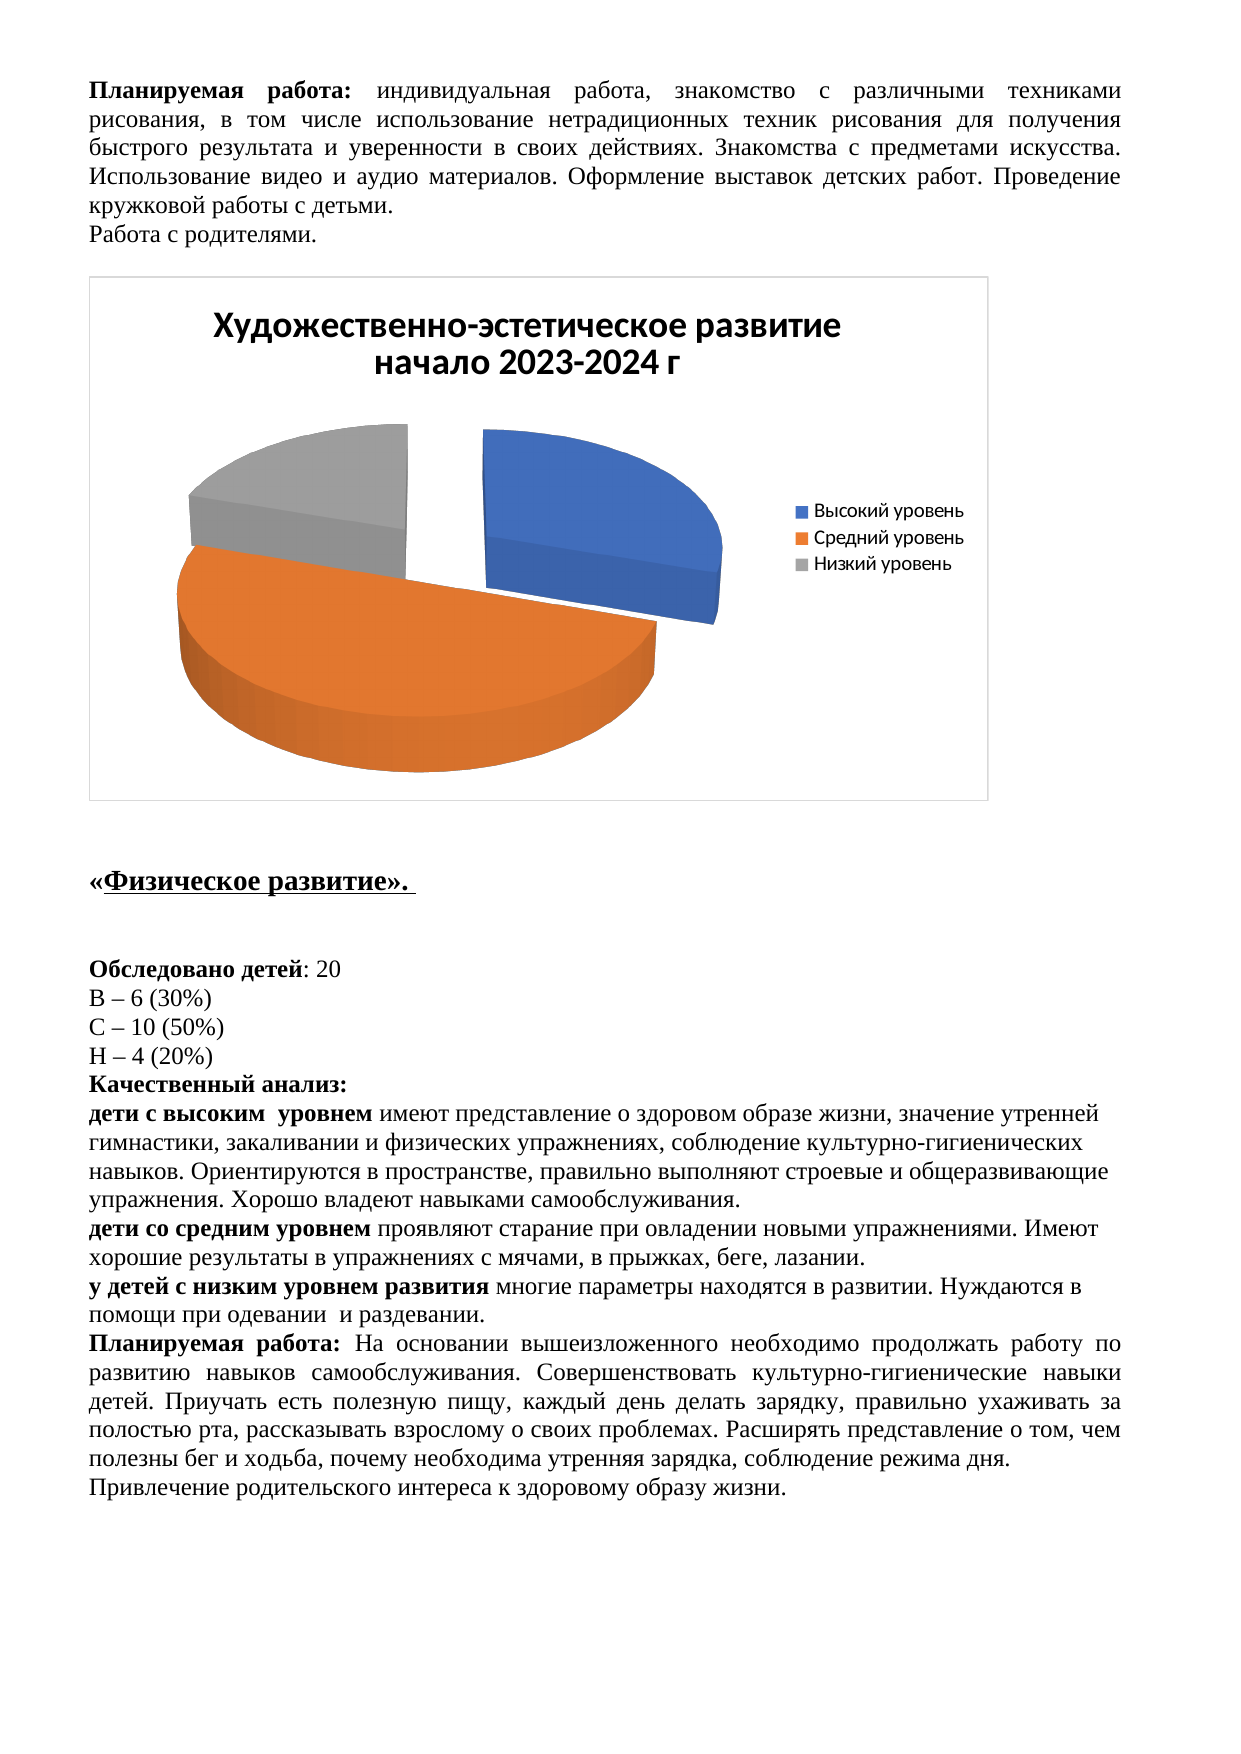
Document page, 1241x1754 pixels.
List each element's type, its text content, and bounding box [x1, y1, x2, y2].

text Планируемая работа: На основании вышеизложенного необходимо продолжать работу по развитию навыков самообслуживания. Совершенствовать культурно-гигиенические навыки детей. Приучать есть полезную пищу, каждый день делать зарядку, правильно ухаживать за полостью рта, рассказывать взрослому о своих проблемах. Расширять представление о том, чем полезны бег и ходьба, почему необходима утренняя зарядка, соблюдение режима дня. [89, 1328, 1122, 1472]
text дети с высоким уровнем имеют представление о здоровом образе жизни, значение утренней гимнастики, закаливании и физических упражнениях, соблюдение культурно-гигиенических навыков. Ориентируются в пространстве, правильно выполняют строевые и общеразвивающие упражнения. Хорошо владеют навыками самообслуживания. [89, 1098, 1122, 1213]
text Качественный анализ: [89, 1069, 1122, 1098]
text у детей с низким уровнем развития многие параметры находятся в развитии. Нуждаются в помощи при одевании и раздевании. [89, 1271, 1122, 1328]
text Работа с родителями. [89, 219, 1122, 247]
text С – 10 (50%) [89, 1012, 1122, 1041]
text Обследовано детей: 20 [89, 954, 1122, 983]
text «Физическое развитие». [89, 863, 1122, 897]
text Планируемая работа: индивидуальная работа, знакомство с различными техниками рисования, в том числе использование нетрадиционных техник рисования для получения быстрого результата и уверенности в своих действиях. Знакомства с предметами искусства. Использование видео и аудио материалов. Оформление выставок детских работ. Проведение кружковой работы с детьми. [89, 75, 1122, 219]
text дети со средним уровнем проявляют старание при овладении новыми упражнениями. Имеют хорошие результаты в упражнениях с мячами, в прыжках, беге, лазании. [89, 1213, 1122, 1271]
text Н – 4 (20%) [89, 1041, 1122, 1069]
text В – 6 (30%) [89, 983, 1122, 1012]
text Привлечение родительского интереса к здоровому образу жизни. [89, 1472, 1122, 1501]
